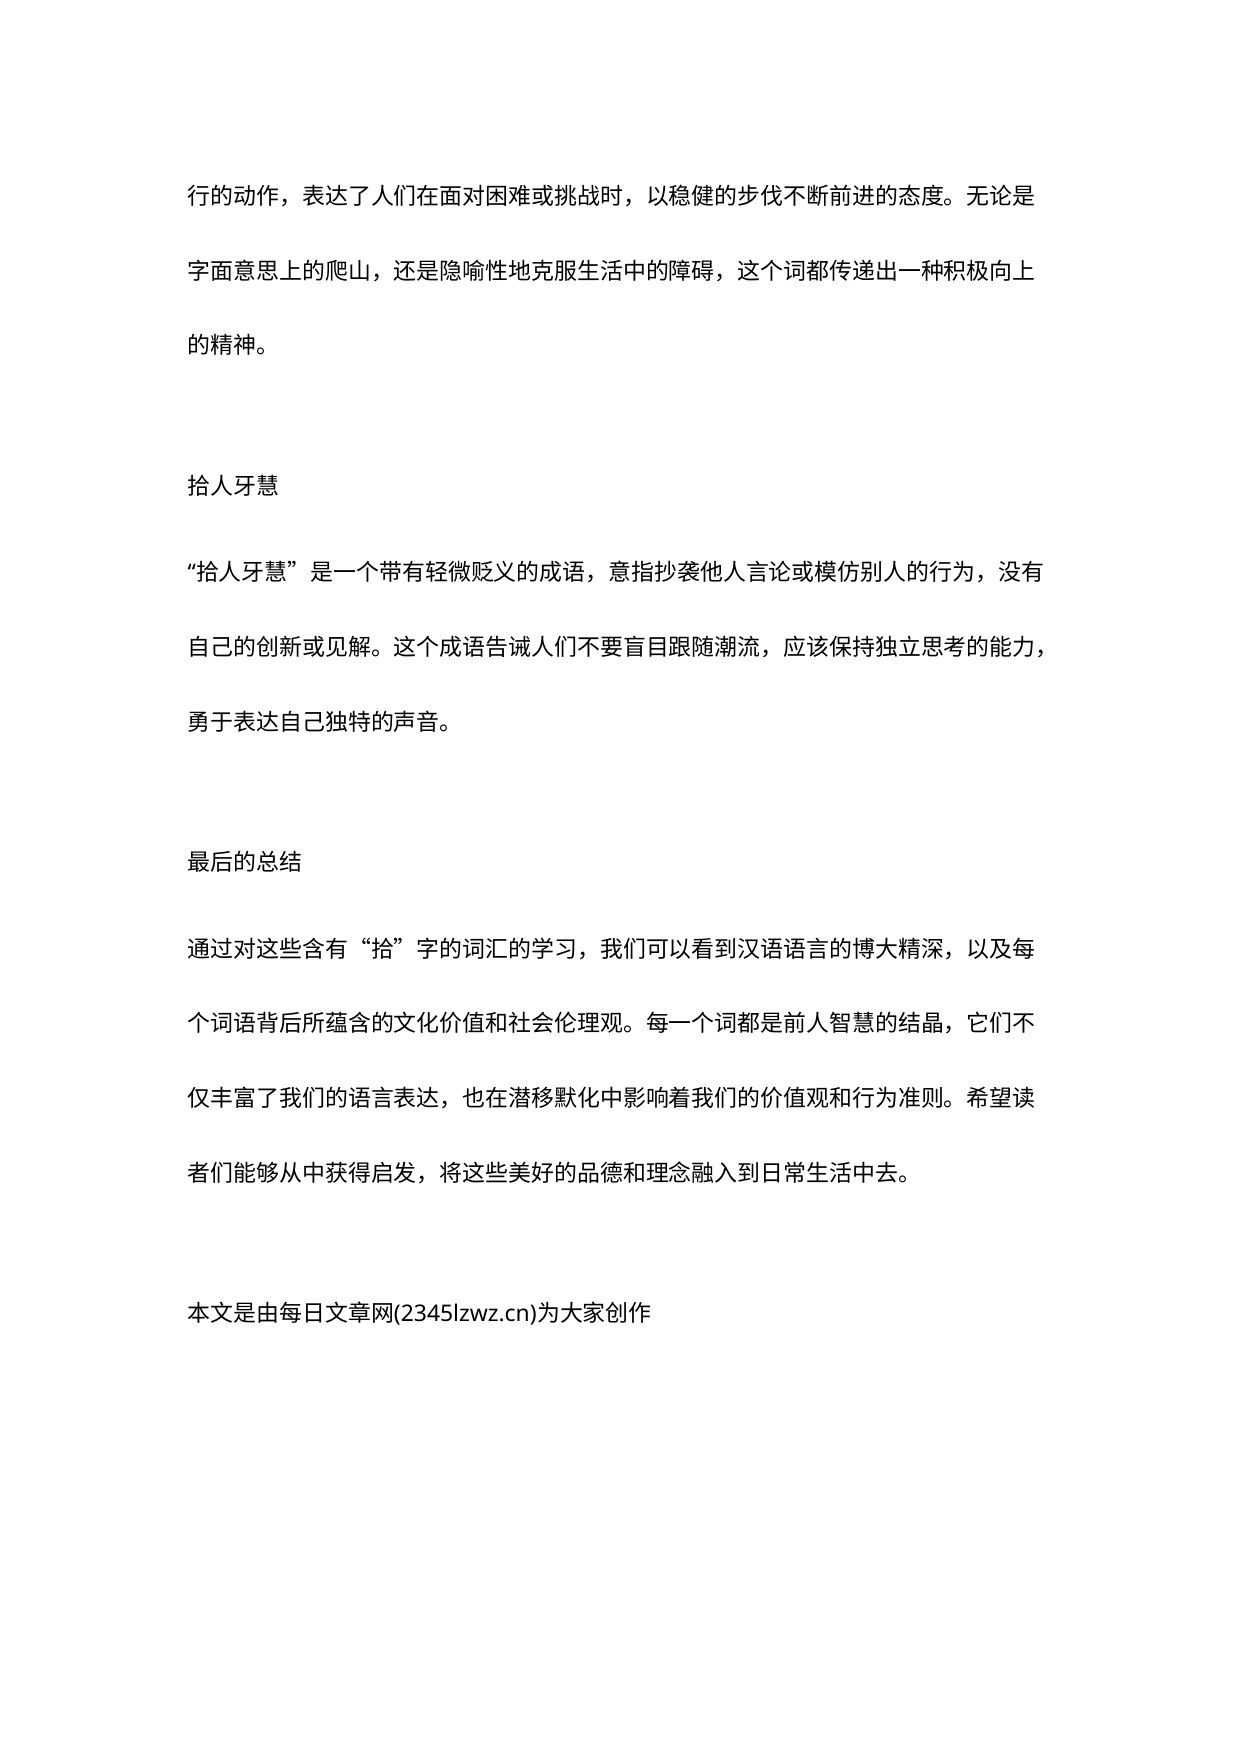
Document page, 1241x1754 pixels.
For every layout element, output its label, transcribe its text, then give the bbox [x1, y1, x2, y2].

text 通过对这些含有“拾”字的词汇的学习，我们可以看到汉语语言的博大精深，以及每个词语背后所蕴含的文化价值和社会伦理观。每一个词都是前人智慧的结晶，它们不仅丰富了我们的语言表达，也在潜移默化中影响着我们的价值观和行为准则。希望读者们能够从中获得启发，将这些美好的品德和理念融入到日常生活中去。 [187, 915, 1053, 1204]
text 最后的总结 [187, 828, 1053, 893]
text 本文是由每日文章网(2345lzwz.cn)为大家创作 [187, 1279, 1053, 1344]
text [187, 162, 1053, 376]
text “拾人牙慧”是一个带有轻微贬义的成语，意指抄袭他人言论或模仿别人的行为，没有自己的创新或见解。这个成语告诫人们不要盲目跟随潮流，应该保持独立思考的能力，勇于表达自己独特的声音。 [187, 538, 1053, 753]
text 拾人牙慧 [187, 452, 1053, 517]
